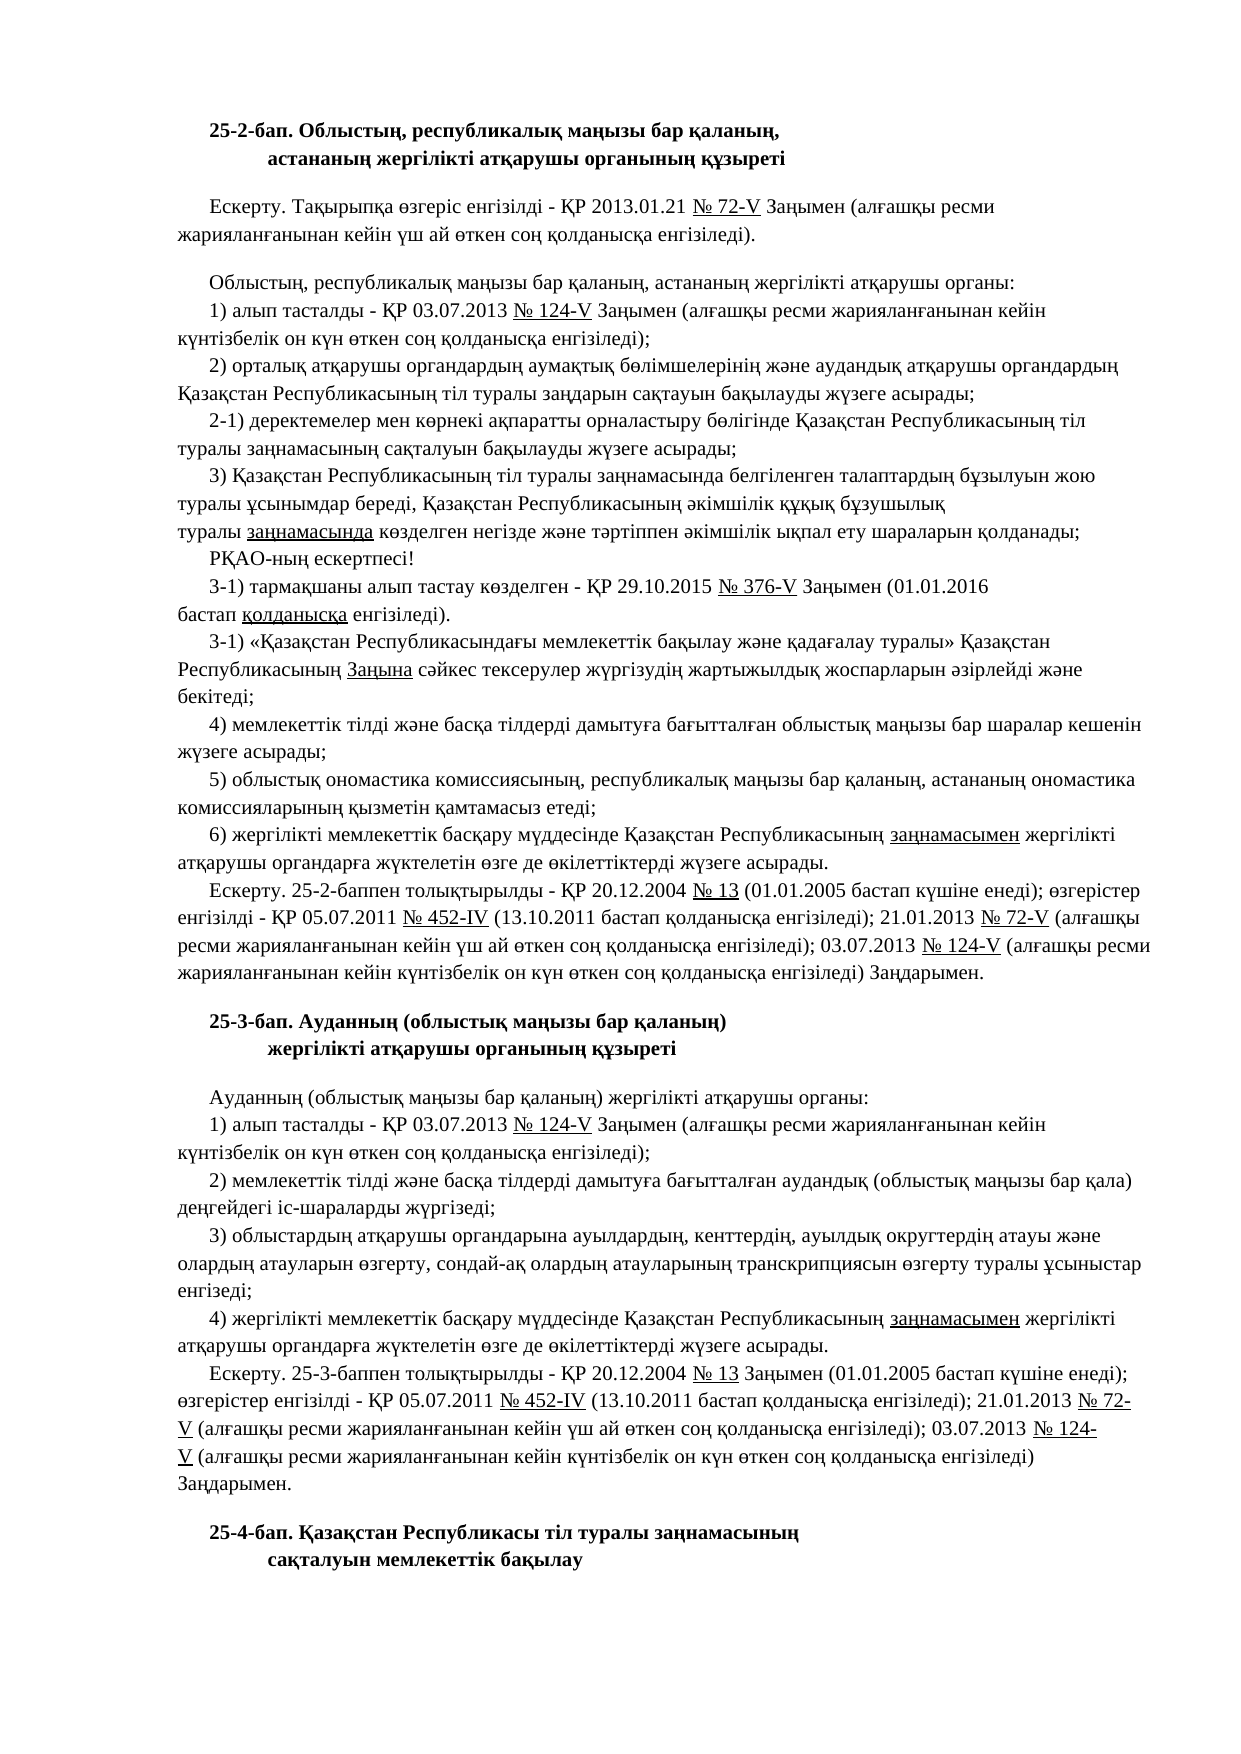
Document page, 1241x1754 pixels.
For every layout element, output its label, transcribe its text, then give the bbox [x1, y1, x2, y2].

text Облыстың, республикалық маңызы бар қаланың, астананың жергiлiктi атқарушы органы: 1) алып тасталды - ҚР 03.07.2013 № 124-V Заңымен (алғашқы ресми жарияланғанынан кейін күнтізбелік он күн өткен соң қолданысқа енгізіледі); 2) орталық атқарушы органдардың аумақтық бөлiмшелерiнiң және аудандық атқарушы органдардың Қазақстан Республикасының тiл туралы заңдарын сақтауын бақылауды жүзеге асырады; 2-1) деректемелер мен көрнекі ақпаратты орналастыру бөлігінде Қазақстан Республикасының тiл туралы заңнамасының сақталуын бақылауды жүзеге асырады; 3) Қазақстан Республикасының тiл туралы заңнамасында белгiленген талаптардың бұзылуын жою туралы ұсынымдар береді, Қазақстан Республикасының әкімшілік құқық бұзушылық туралы заңнамасында көзделген негізде және тәртіппен әкімшілік ықпал ету шараларын қолданады; РҚАО-ның ескертпесі! 3-1) тармақшаны алып тастау көзделген - ҚР 29.10.2015 № 376-V Заңымен (01.01.2016 бастап қолданысқа енгізіледі). 3-1) «Қазақстан Республикасындағы мемлекеттік бақылау және қадағалау туралы» Қазақстан Республикасының Заңына сәйкес тексерулер жүргізудің жартыжылдық жоспарларын әзірлейді және бекітеді; 4) мемлекеттiк тiлдi және басқа тiлдердi дамытуға бағытталған облыстық маңызы бар шаралар кешенiн жүзеге асырады; 5) облыстық ономастика комиссиясының, республикалық маңызы бар қаланың, астананың ономастика комиссияларының қызметiн қамтамасыз етедi; 6) жергілікті мемлекеттік басқару мүддесінде Қазақстан Республикасының заңнамасымен жергілікті атқарушы органдарға жүктелетін өзге де өкілеттіктерді жүзеге асырады. Ескерту. 25-2-баппен толықтырылды - ҚР 20.12.2004 № 13 (01.01.2005 бастап күшіне енеді); өзгерістер енгізілді - ҚР 05.07.2011 № 452-IV (13.10.2011 бастап қолданысқа енгізіледі); 21.01.2013 № 72-V (алғашқы ресми жарияланғанынан кейін үш ай өткен соң қолданысқа енгізiледi); 03.07.2013 № 124-V (алғашқы ресми жарияланғанынан кейін күнтізбелік он күн өткен соң қолданысқа енгізіледі) Заңдарымен. [177, 270, 1152, 984]
text 25-4-бап. Қазақстан Республикасы тіл туралы заңнамасының сақталуын мемлекеттік бақылау [177, 1520, 1152, 1571]
text 25-2-бап. Облыстың, республикалық маңызы бар қаланың, астананың жергiлiктi атқарушы органының құзыретi [177, 118, 1152, 170]
text Ескерту. Тақырыпқа өзгеріс енгізілді - ҚР 2013.01.21 № 72-V Заңымен (алғашқы ресми жарияланғанынан кейін үш ай өткен соң қолданысқа енгізiледi). [177, 194, 1152, 246]
text 25-3-бап. Ауданның (облыстық маңызы бар қаланың) жергiлiктi атқарушы органының құзыретi [177, 1009, 1152, 1060]
text Ауданның (облыстық маңызы бар қаланың) жергiлiктi атқарушы органы: 1) алып тасталды - ҚР 03.07.2013 № 124-V Заңымен (алғашқы ресми жарияланғанынан кейін күнтізбелік он күн өткен соң қолданысқа енгізіледі); 2) мемлекеттiк тiлдi және басқа тiлдердi дамытуға бағытталған аудандық (облыстық маңызы бар қала) деңгейдегi iс-шараларды жүргiзедi; 3) облыстардың атқарушы органдарына ауылдардың, кенттердiң, ауылдық округтердiң атауы және олардың атауларын өзгерту, сондай-ақ олардың атауларының транскрипциясын өзгерту туралы ұсыныстар енгiзедi; 4) жергілікті мемлекеттік басқару мүддесінде Қазақстан Республикасының заңнамасымен жергілікті атқарушы органдарға жүктелетін өзге де өкілеттіктерді жүзеге асырады. Ескерту. 25-3-баппен толықтырылды - ҚР 20.12.2004 № 13 Заңымен (01.01.2005 бастап күшіне енеді); өзгерістер енгізілді - ҚР 05.07.2011 № 452-IV (13.10.2011 бастап қолданысқа енгізіледі); 21.01.2013 № 72-V (алғашқы ресми жарияланғанынан кейін үш ай өткен соң қолданысқа енгізiледi); 03.07.2013 № 124-V (алғашқы ресми жарияланғанынан кейін күнтізбелік он күн өткен соң қолданысқа енгізіледі) Заңдарымен. [177, 1085, 1152, 1495]
